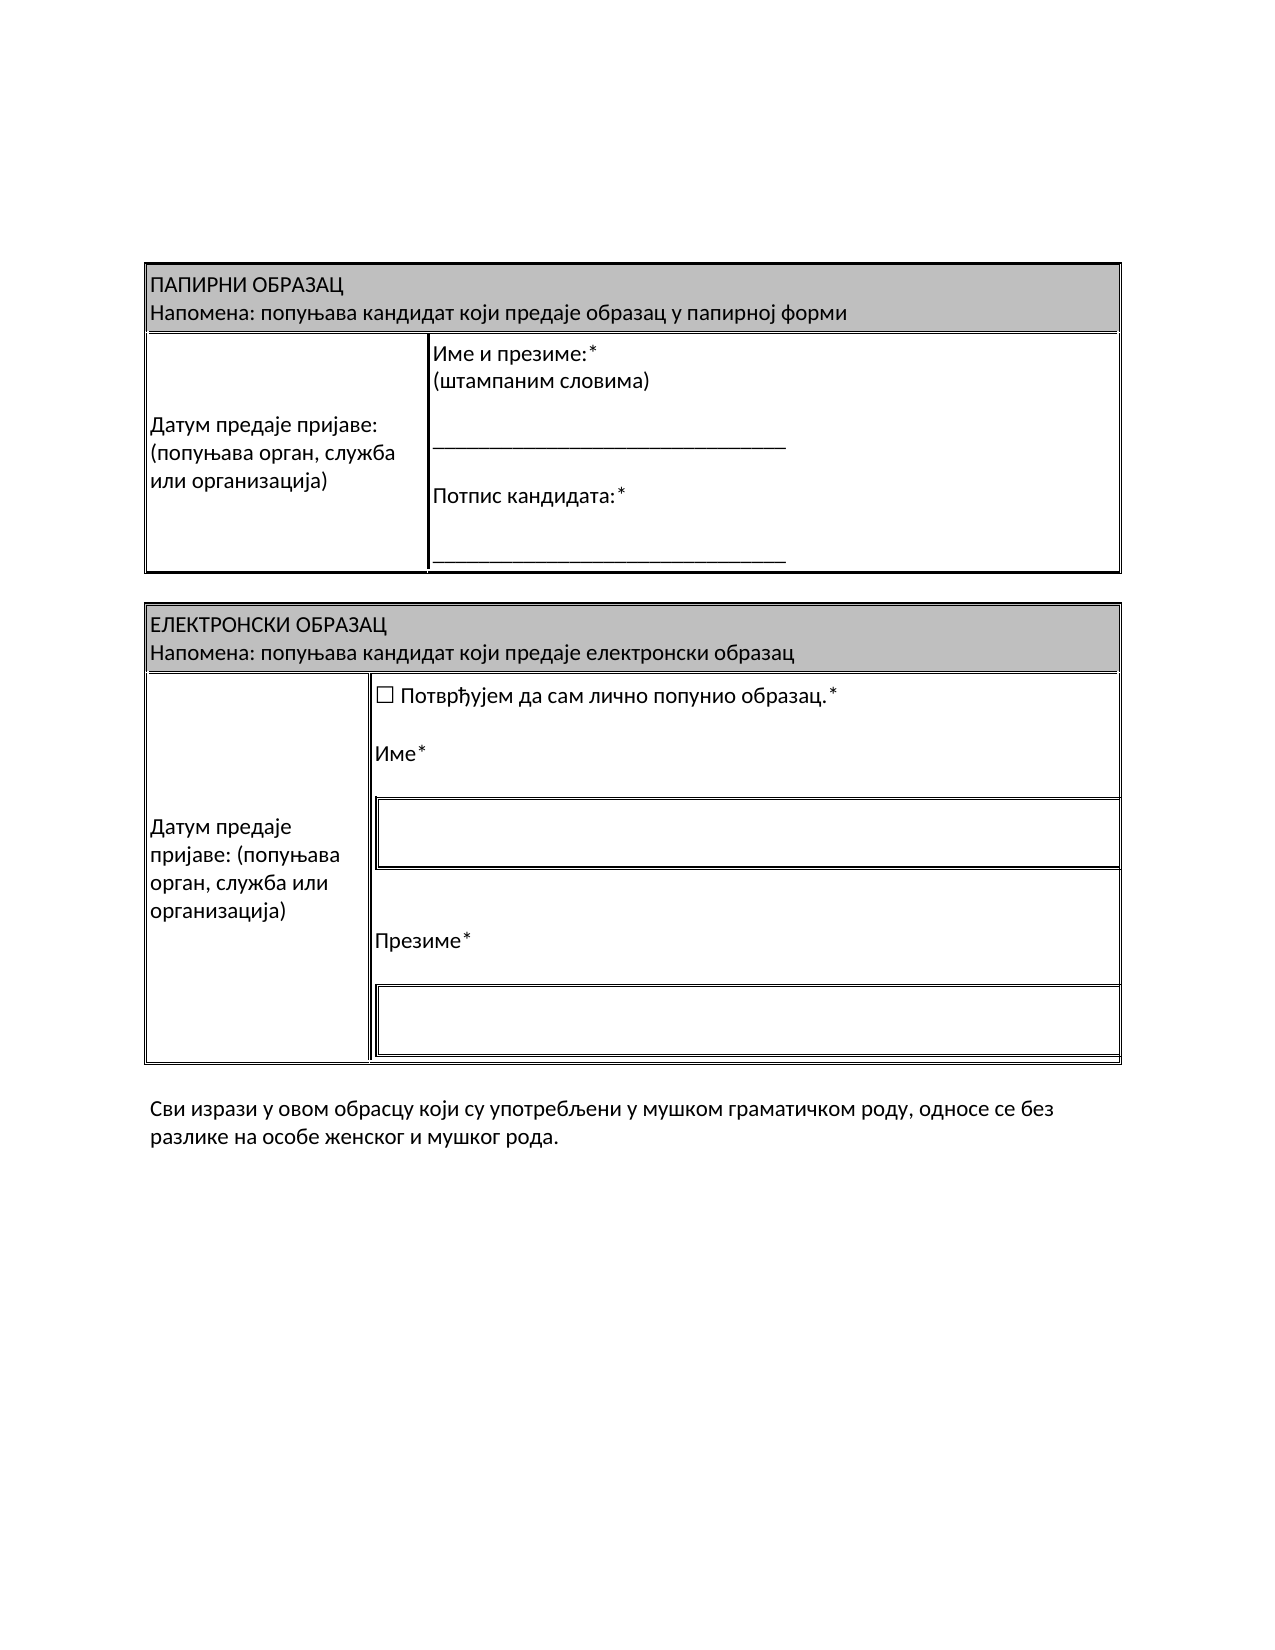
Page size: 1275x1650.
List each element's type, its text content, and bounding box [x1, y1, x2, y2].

table_cell ☐ Потврђујем да сам лично попунио образац.* Име* Презиме* [370, 671, 1120, 1062]
table_header ПАПИРНИ ОБРАЗАЦ Напомена: попуњава кандидат који предаје образац у папирној форми [147, 265, 1119, 331]
table_cell Датум предаје пријаве: (попуњава орган, служба или организација) [145, 671, 370, 1062]
table_cell Датум предаје пријаве: (попуњава орган, служба или организација) [145, 331, 428, 571]
text Сви изрази у овом обрасцу који су употребљени у мушком граматичком роду, односе се без разлике на особе женског и мушког рода. [150, 1094, 1125, 1150]
table_cell Име и презиме:* (штампаним словима) _______________________________ Потпис кандидата:* _______________________________ [428, 331, 1120, 571]
table_header ЕЛЕКТРОНСКИ ОБРАЗАЦ Напомена: попуњава кандидат који предаје електронски образац [147, 606, 1119, 671]
